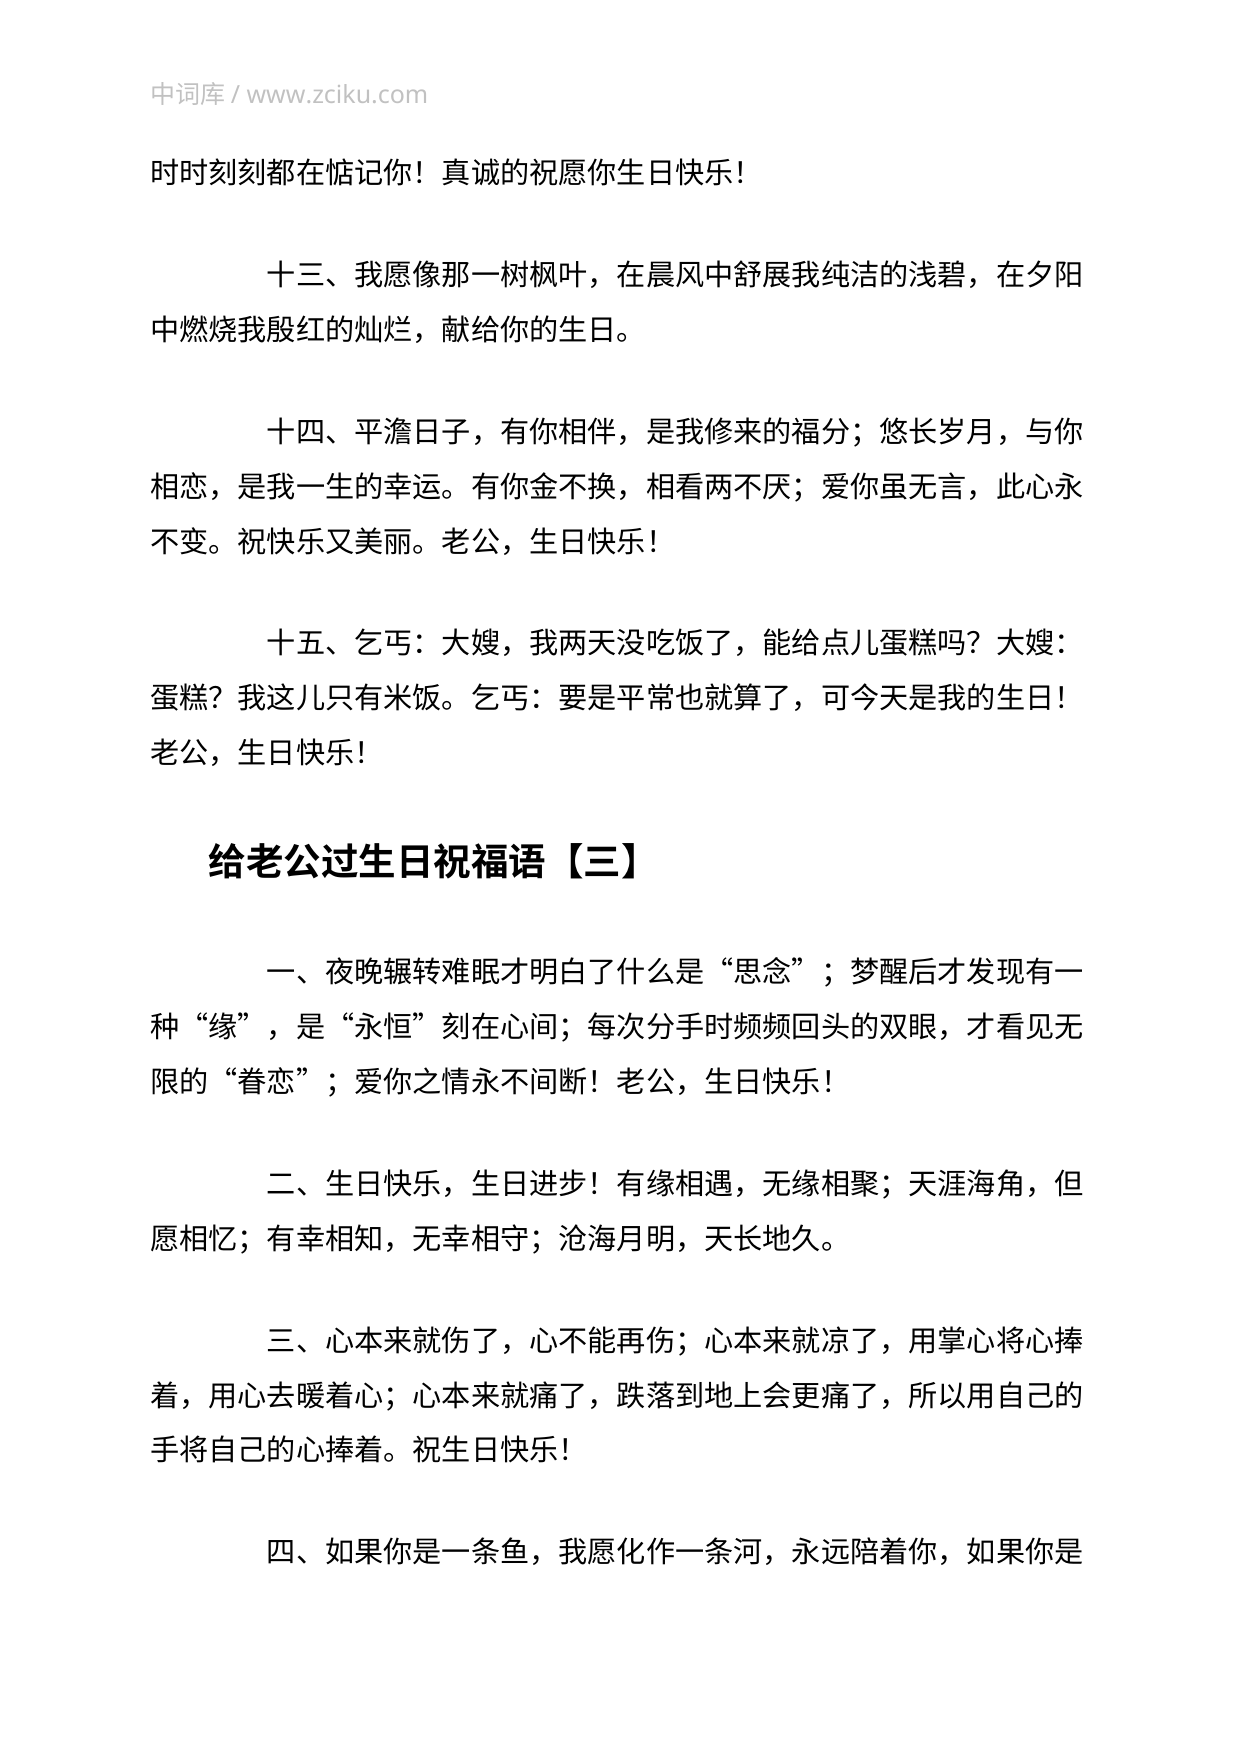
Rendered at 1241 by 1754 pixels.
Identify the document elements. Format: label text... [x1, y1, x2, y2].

text 十四、平澹日子，有你相伴，是我修来的福分；悠长岁月，与你相恋，是我一生的幸运。有你金不换，相看两不厌；爱你虽无言，此心永不变。祝快乐又美丽。老公，生日快乐！ [150, 408, 1090, 561]
text 给老公过生日祝福语【三】 [150, 832, 1090, 886]
text 十五、乞丐：大嫂，我两天没吃饭了，能给点儿蛋糕吗？大嫂：蛋糕？我这儿只有米饭。乞丐：要是平常也就算了，可今天是我的生日！老公，生日快乐！ [150, 620, 1090, 772]
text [150, 1529, 1090, 1571]
text 二、生日快乐，生日进步！有缘相遇，无缘相聚；天涯海角，但愿相忆；有幸相知，无幸相守；沧海月明，天长地久。 [150, 1161, 1090, 1258]
text 三、心本来就伤了，心不能再伤；心本来就凉了，用掌心将心捧着，用心去暖着心；心本来就痛了，跌落到地上会更痛了，所以用自己的手将自己的心捧着。祝生日快乐！ [150, 1317, 1090, 1469]
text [150, 150, 1090, 192]
text 十三、我愿像那一树枫叶，在晨风中舒展我纯洁的浅碧，在夕阳中燃烧我殷红的灿烂，献给你的生日。 [150, 252, 1090, 349]
text 一、夜晚辗转难眠才明白了什么是“思念”；梦醒后才发现有一种“缘”，是“永恒”刻在心间；每次分手时频频回头的双眼，才看见无限的“眷恋”；爱你之情永不间断！老公，生日快乐！ [150, 949, 1090, 1101]
